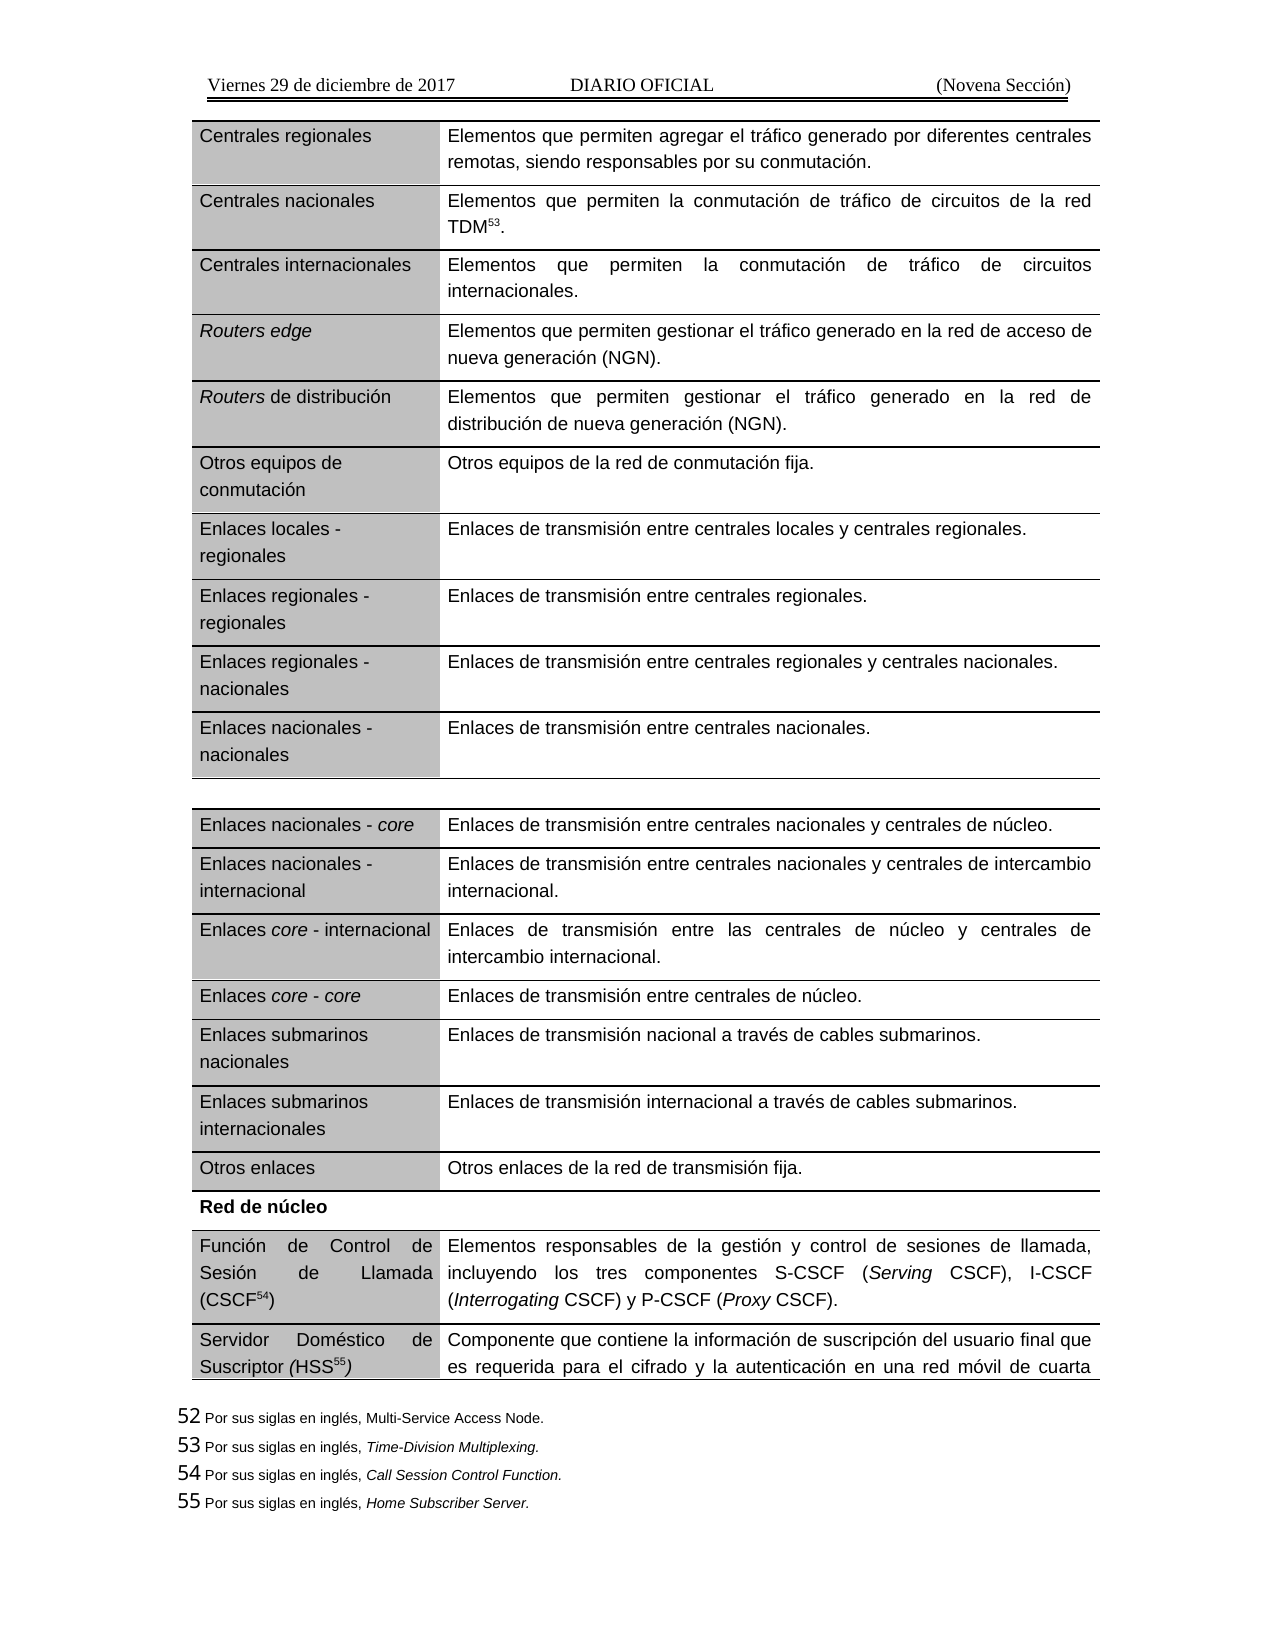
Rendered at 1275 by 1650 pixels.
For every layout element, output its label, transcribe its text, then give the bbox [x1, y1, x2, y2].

table_cell Otros enlaces [192, 1153, 440, 1190]
table_cell Elementos que permiten gestionar el tráfico generado en la red de acceso de nueva generación (NGN). [440, 315, 1099, 380]
table_cell Enlaces regionales - nacionales [192, 647, 440, 711]
table_cell Otros equipos de la red de conmutación fija. [440, 448, 1099, 512]
table_cell Centrales nacionales [192, 186, 440, 249]
table_cell Elementos que permiten agregar el tráfico generado por diferentes centrales remotas, siendo responsables por su conmutación. [440, 122, 1099, 184]
table_cell Enlaces submarinos nacionales [192, 1020, 440, 1085]
table_cell Centrales internacionales [192, 251, 440, 314]
table_cell Enlaces core - internacional [192, 915, 440, 979]
table_cell Enlaces submarinos internacionales [192, 1087, 440, 1151]
table_cell Elementos responsables de la gestión y control de sesiones de llamada, incluyendo los tres componentes S-CSCF (Serving CSCF), I-CSCF (Interrogating CSCF) y P-CSCF (Proxy CSCF). [440, 1231, 1099, 1323]
table_cell Centrales regionales [192, 122, 440, 184]
table_cell Enlaces de transmisión nacional a través de cables submarinos. [440, 1020, 1099, 1085]
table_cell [192, 1325, 440, 1378]
table_cell Enlaces de transmisión entre centrales regionales y centrales nacionales. [440, 647, 1099, 711]
table_cell Enlaces de transmisión entre las centrales de núcleo y centrales de intercambio internacional. [440, 915, 1099, 979]
table_cell Red de núcleo [192, 1192, 1099, 1229]
table_cell Otros enlaces de la red de transmisión fija. [440, 1153, 1099, 1190]
table_cell Enlaces de transmisión entre centrales nacionales y centrales de intercambio internacional. [440, 849, 1099, 913]
table_cell Routers de distribución [192, 382, 440, 446]
table_cell Elementos que permiten la conmutación de tráfico de circuitos de la red TDM. [440, 186, 1099, 249]
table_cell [440, 1325, 1099, 1378]
table_cell Enlaces locales - regionales [192, 514, 440, 579]
table_cell Elementos que permiten la conmutación de tráfico de circuitos internacionales. [440, 251, 1099, 314]
table_cell Enlaces de transmisión internacional a través de cables submarinos. [440, 1087, 1099, 1151]
table_header Enlaces nacionales - core [192, 810, 440, 847]
table_header Enlaces de transmisión entre centrales nacionales y centrales de núcleo. [440, 810, 1099, 847]
table_cell Enlaces de transmisión entre centrales de núcleo. [440, 981, 1099, 1019]
table_cell Enlaces core - core [192, 981, 440, 1019]
table_cell Otros equipos de conmutación [192, 448, 440, 512]
table_cell Enlaces de transmisión entre centrales locales y centrales regionales. [440, 514, 1099, 579]
table_cell Enlaces regionales - regionales [192, 580, 440, 645]
table_cell Enlaces nacionales - internacional [192, 849, 440, 913]
table_cell Routers edge [192, 315, 440, 380]
table_cell Enlaces nacionales - nacionales [192, 713, 440, 777]
table_cell Enlaces de transmisión entre centrales regionales. [440, 580, 1099, 645]
table_cell Enlaces de transmisión entre centrales nacionales. [440, 713, 1099, 777]
table_cell Elementos que permiten gestionar el tráfico generado en la red de distribución de nueva generación (NGN). [440, 382, 1099, 446]
table_cell Función de Control de Sesión de Llamada (CSCF) [192, 1231, 440, 1323]
